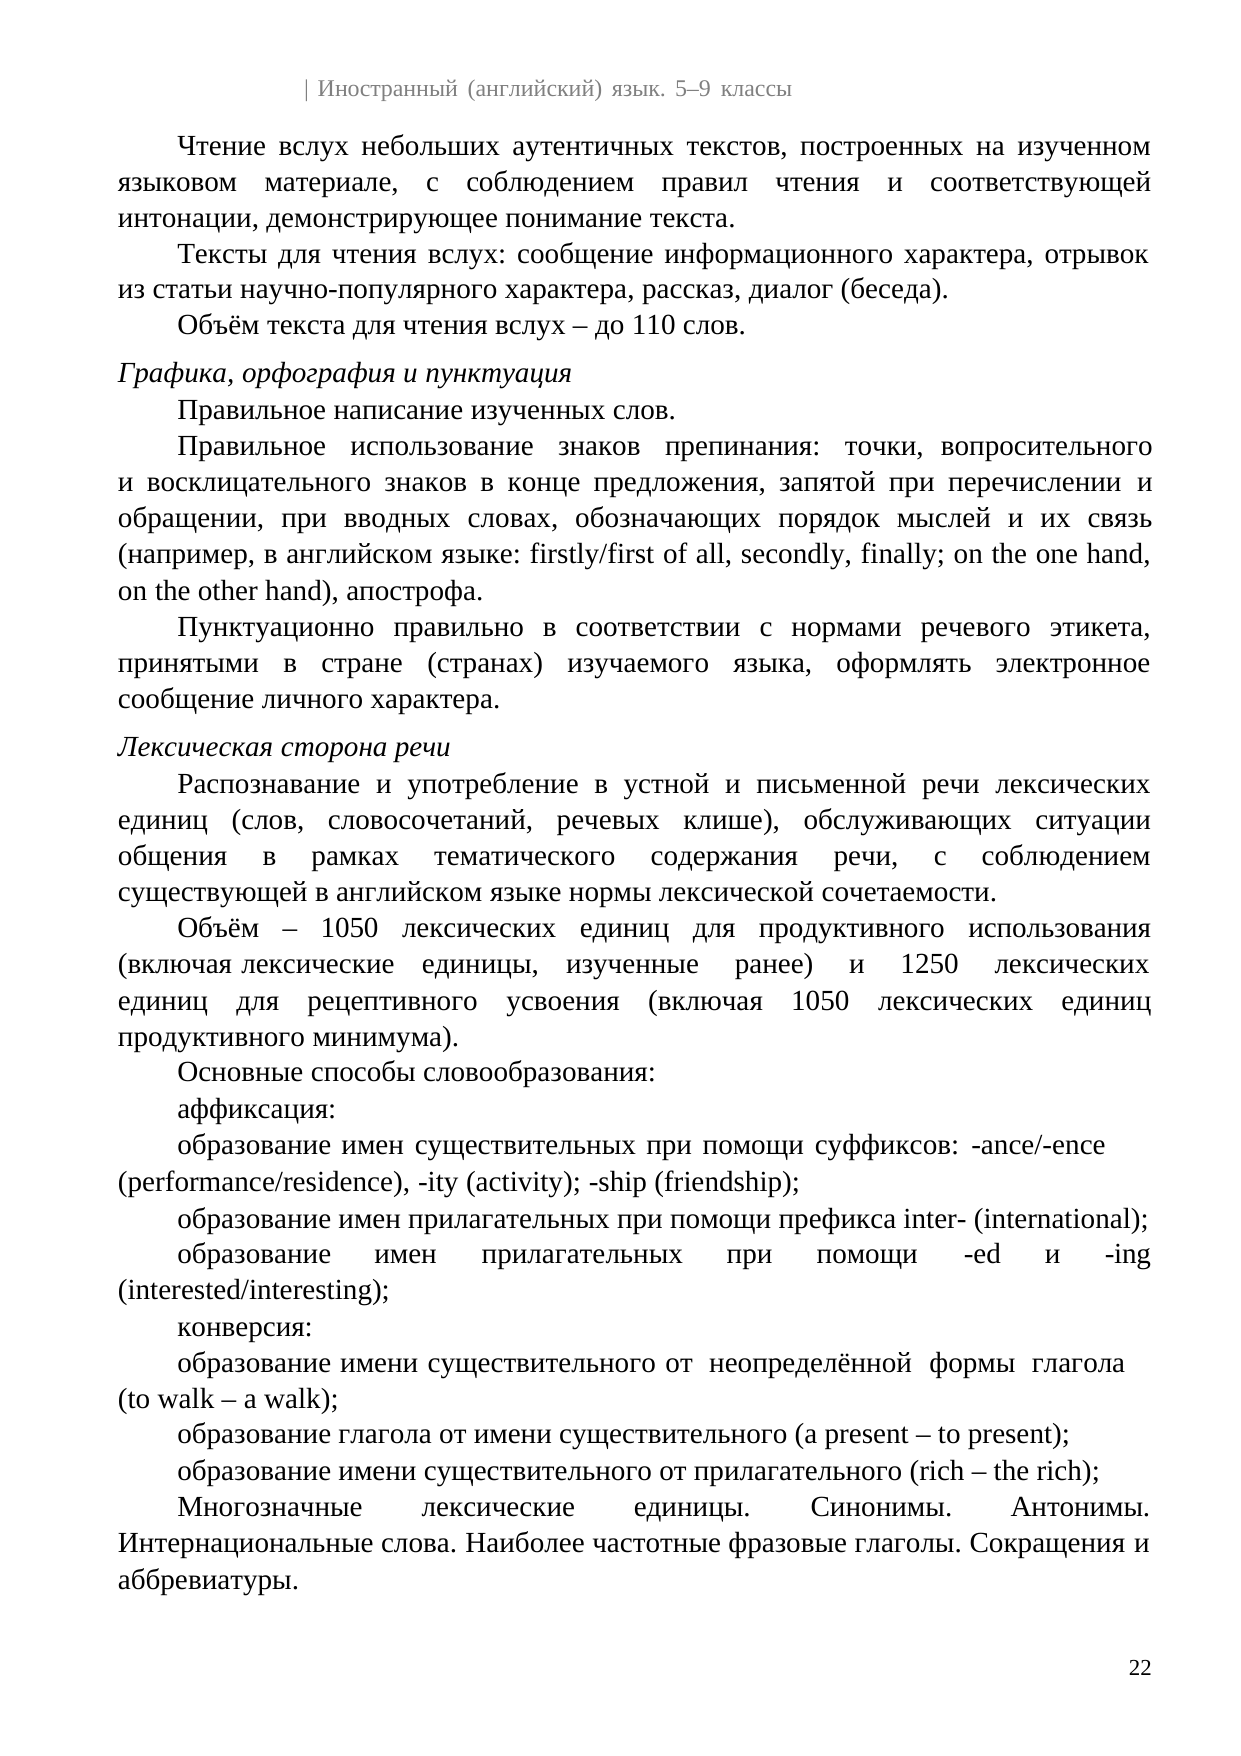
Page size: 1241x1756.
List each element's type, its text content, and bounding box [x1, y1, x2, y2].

text Правильное написание изученных слов. [177, 392, 1163, 426]
text Основные способы словообразования: [177, 1055, 1163, 1089]
text образование имени существительного от неопределённой формы глагола (to walk – a walk); [118, 1346, 1151, 1414]
text Объём текста для чтения вслух – до 110 слов. [177, 307, 1163, 341]
text Правильное использование знаков препинания: точки, вопросительного и восклицательного знаков в конце предложения, запятой при перечислении и обращении, при вводных словах, обозначающих порядок мыслей и их связь (например, в английском языке: firstly/first of all, secondly, finally; on the one hand, on the other hand), апострофа. [118, 428, 1152, 606]
text Объём – 1050 лексических единиц для продуктивного использования (включая лексические единицы, изученные ранее) и 1250 лексических единиц для рецептивного усвоения (включая 1050 лексических единиц продуктивного минимума). [118, 911, 1151, 1052]
text Пунктуационно правильно в соответствии с нормами речевого этикета, принятыми в стране (странах) изучаемого языка, оформлять электронное сообщение личного характера. [118, 609, 1150, 715]
text Распознавание и употребление в устной и письменной речи лексических единиц (слов, словосочетаний, речевых клише), обслуживающих ситуации общения в рамках тематического содержания речи, с соблюдением существующей в английском языке нормы лексической сочетаемости. [118, 766, 1151, 908]
text (interested/interesting); конверсия: [118, 1272, 392, 1342]
text Тексты для чтения вслух: сообщение информационного характера, отрывок из статьи научно-популярного характера, рассказ, диалог (беседа). [118, 236, 1149, 305]
text образование имен существительных при помощи суффиксов: -ance/-ence (performance/residence), -ity (activity); -ship (friendship); [118, 1127, 1163, 1197]
text образование глагола от имени существительного (a present – to present); образование имени существительного от прилагательного (rich – the rich); Многозначные лексические единицы. Синонимы. Антонимы. [177, 1417, 1151, 1522]
text Графика, орфография и пунктуация [118, 355, 1163, 389]
text Интернациональные слова. Наиболее частотные фразовые глаголы. Сокращения и аббревиатуры. [118, 1525, 1163, 1595]
text Чтение вслух небольших аутентичных текстов, построенных на изученном языковом материале, с соблюдением правил чтения и соответствующей интонации, демонстрирующее понимание текста. [118, 128, 1151, 233]
text аффиксация: [177, 1091, 1163, 1124]
text образование имен прилагательных при помощи префикса inter- (international); образование имен прилагательных при помощи -ed и -ing [177, 1201, 1151, 1270]
text Лексическая сторона речи [118, 729, 1163, 763]
